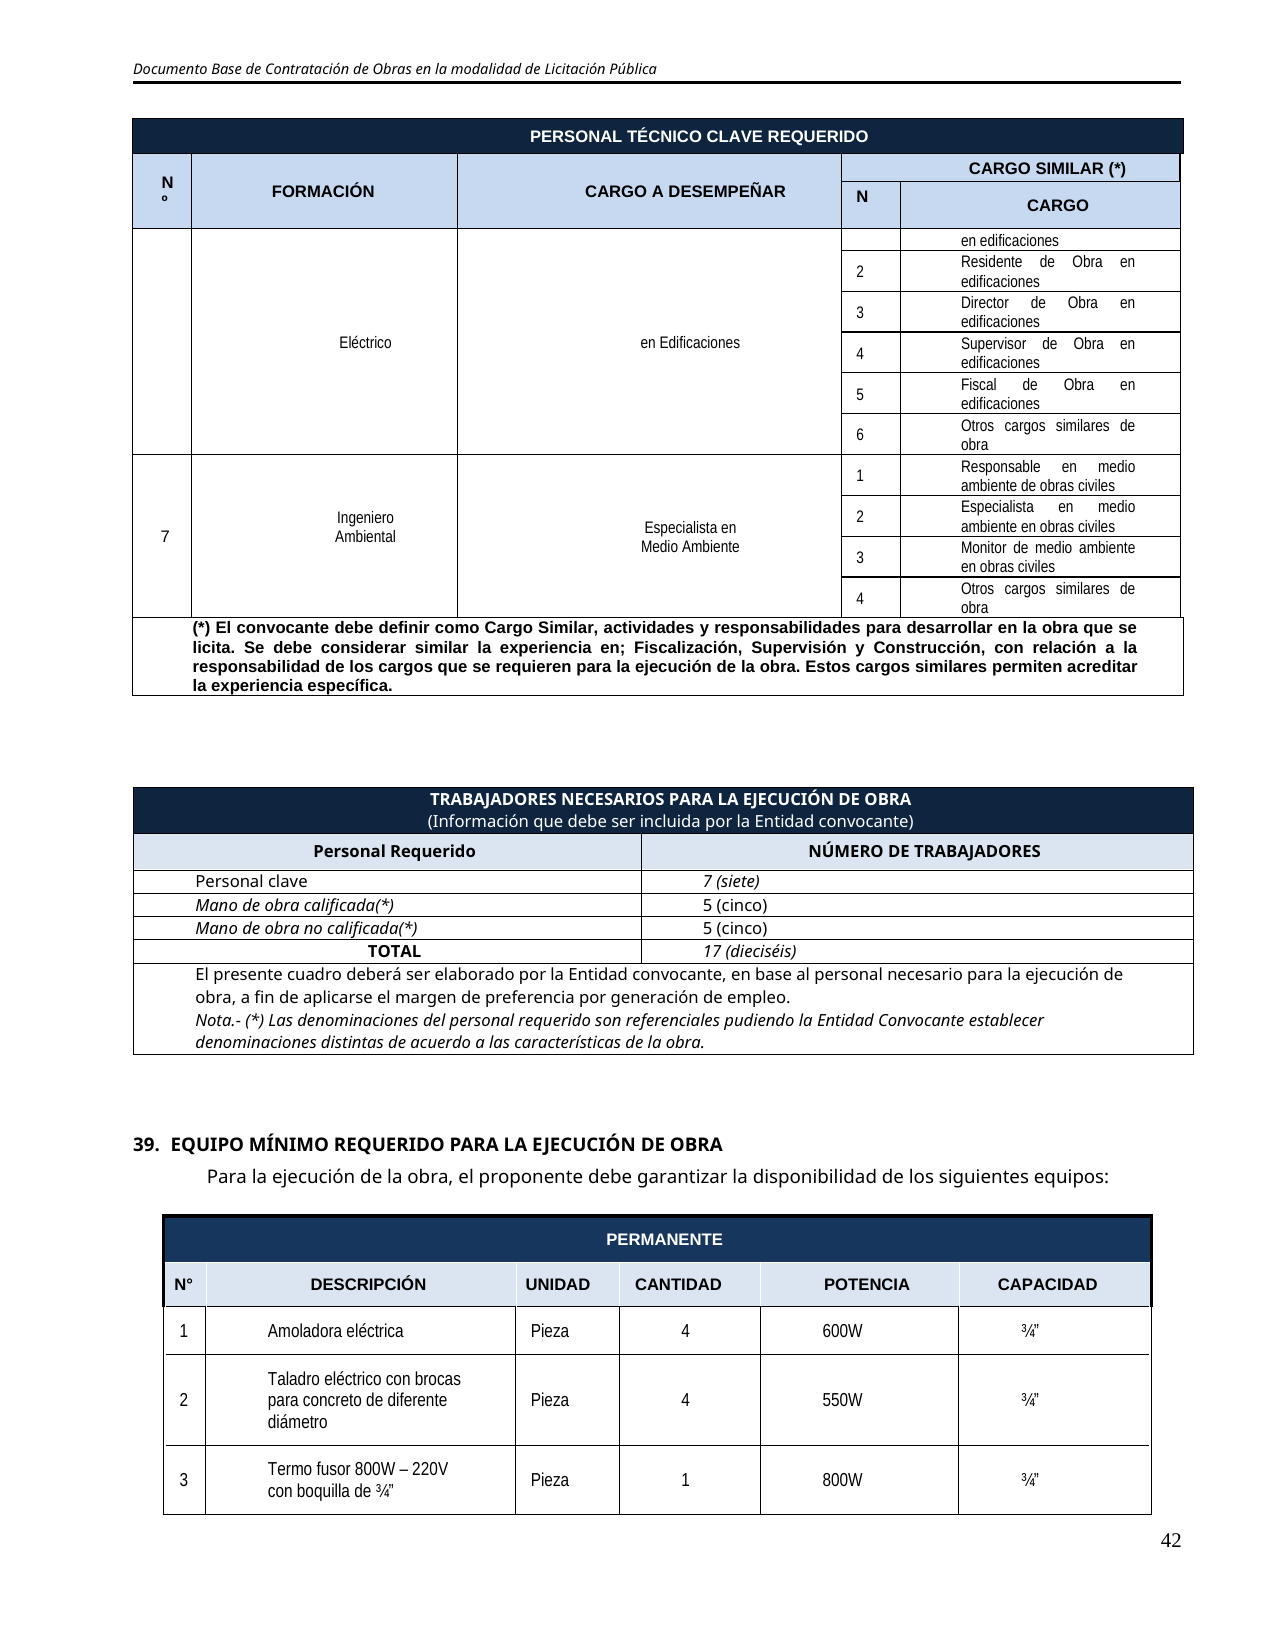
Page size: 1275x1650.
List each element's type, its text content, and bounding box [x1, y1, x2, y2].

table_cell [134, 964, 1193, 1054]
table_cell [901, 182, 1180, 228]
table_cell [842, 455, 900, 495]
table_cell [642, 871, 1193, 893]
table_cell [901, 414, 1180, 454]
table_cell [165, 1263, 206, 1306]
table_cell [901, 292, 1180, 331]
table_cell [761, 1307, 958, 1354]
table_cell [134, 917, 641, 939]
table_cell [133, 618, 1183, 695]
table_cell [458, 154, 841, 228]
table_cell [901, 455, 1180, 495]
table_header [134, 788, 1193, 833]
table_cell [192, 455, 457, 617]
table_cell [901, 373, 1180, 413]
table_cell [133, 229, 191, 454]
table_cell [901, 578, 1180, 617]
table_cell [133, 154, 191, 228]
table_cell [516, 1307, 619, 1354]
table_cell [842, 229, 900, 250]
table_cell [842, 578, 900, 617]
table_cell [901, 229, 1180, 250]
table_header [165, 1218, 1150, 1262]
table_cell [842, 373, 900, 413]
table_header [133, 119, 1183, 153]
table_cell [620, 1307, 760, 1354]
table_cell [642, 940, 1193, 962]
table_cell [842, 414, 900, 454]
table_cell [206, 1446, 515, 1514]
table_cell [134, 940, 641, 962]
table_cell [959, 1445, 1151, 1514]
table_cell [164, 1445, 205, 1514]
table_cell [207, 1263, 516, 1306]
text Para la ejecución de la obra, el proponente debe garantizar la disponibilidad de los siguientes equipos: [207, 1163, 1181, 1189]
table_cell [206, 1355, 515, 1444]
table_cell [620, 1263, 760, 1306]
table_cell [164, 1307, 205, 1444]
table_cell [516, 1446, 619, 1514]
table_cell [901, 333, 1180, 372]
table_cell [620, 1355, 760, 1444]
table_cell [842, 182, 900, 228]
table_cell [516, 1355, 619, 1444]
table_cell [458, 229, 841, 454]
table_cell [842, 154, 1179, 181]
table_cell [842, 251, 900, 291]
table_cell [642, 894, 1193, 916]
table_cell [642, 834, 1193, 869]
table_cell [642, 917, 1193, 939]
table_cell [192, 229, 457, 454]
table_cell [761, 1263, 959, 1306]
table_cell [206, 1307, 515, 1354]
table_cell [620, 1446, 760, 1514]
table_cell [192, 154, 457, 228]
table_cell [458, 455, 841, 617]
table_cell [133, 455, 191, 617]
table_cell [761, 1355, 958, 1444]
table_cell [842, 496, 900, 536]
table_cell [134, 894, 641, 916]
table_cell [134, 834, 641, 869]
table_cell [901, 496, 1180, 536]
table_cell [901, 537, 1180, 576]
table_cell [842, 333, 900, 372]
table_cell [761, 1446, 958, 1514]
title EQUIPO MÍNIMO REQUERIDO PARA LA EJECUCIÓN DE OBRA [133, 1131, 1181, 1157]
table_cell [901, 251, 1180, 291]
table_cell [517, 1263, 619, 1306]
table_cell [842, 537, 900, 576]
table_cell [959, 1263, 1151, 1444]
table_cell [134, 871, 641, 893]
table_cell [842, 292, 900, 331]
